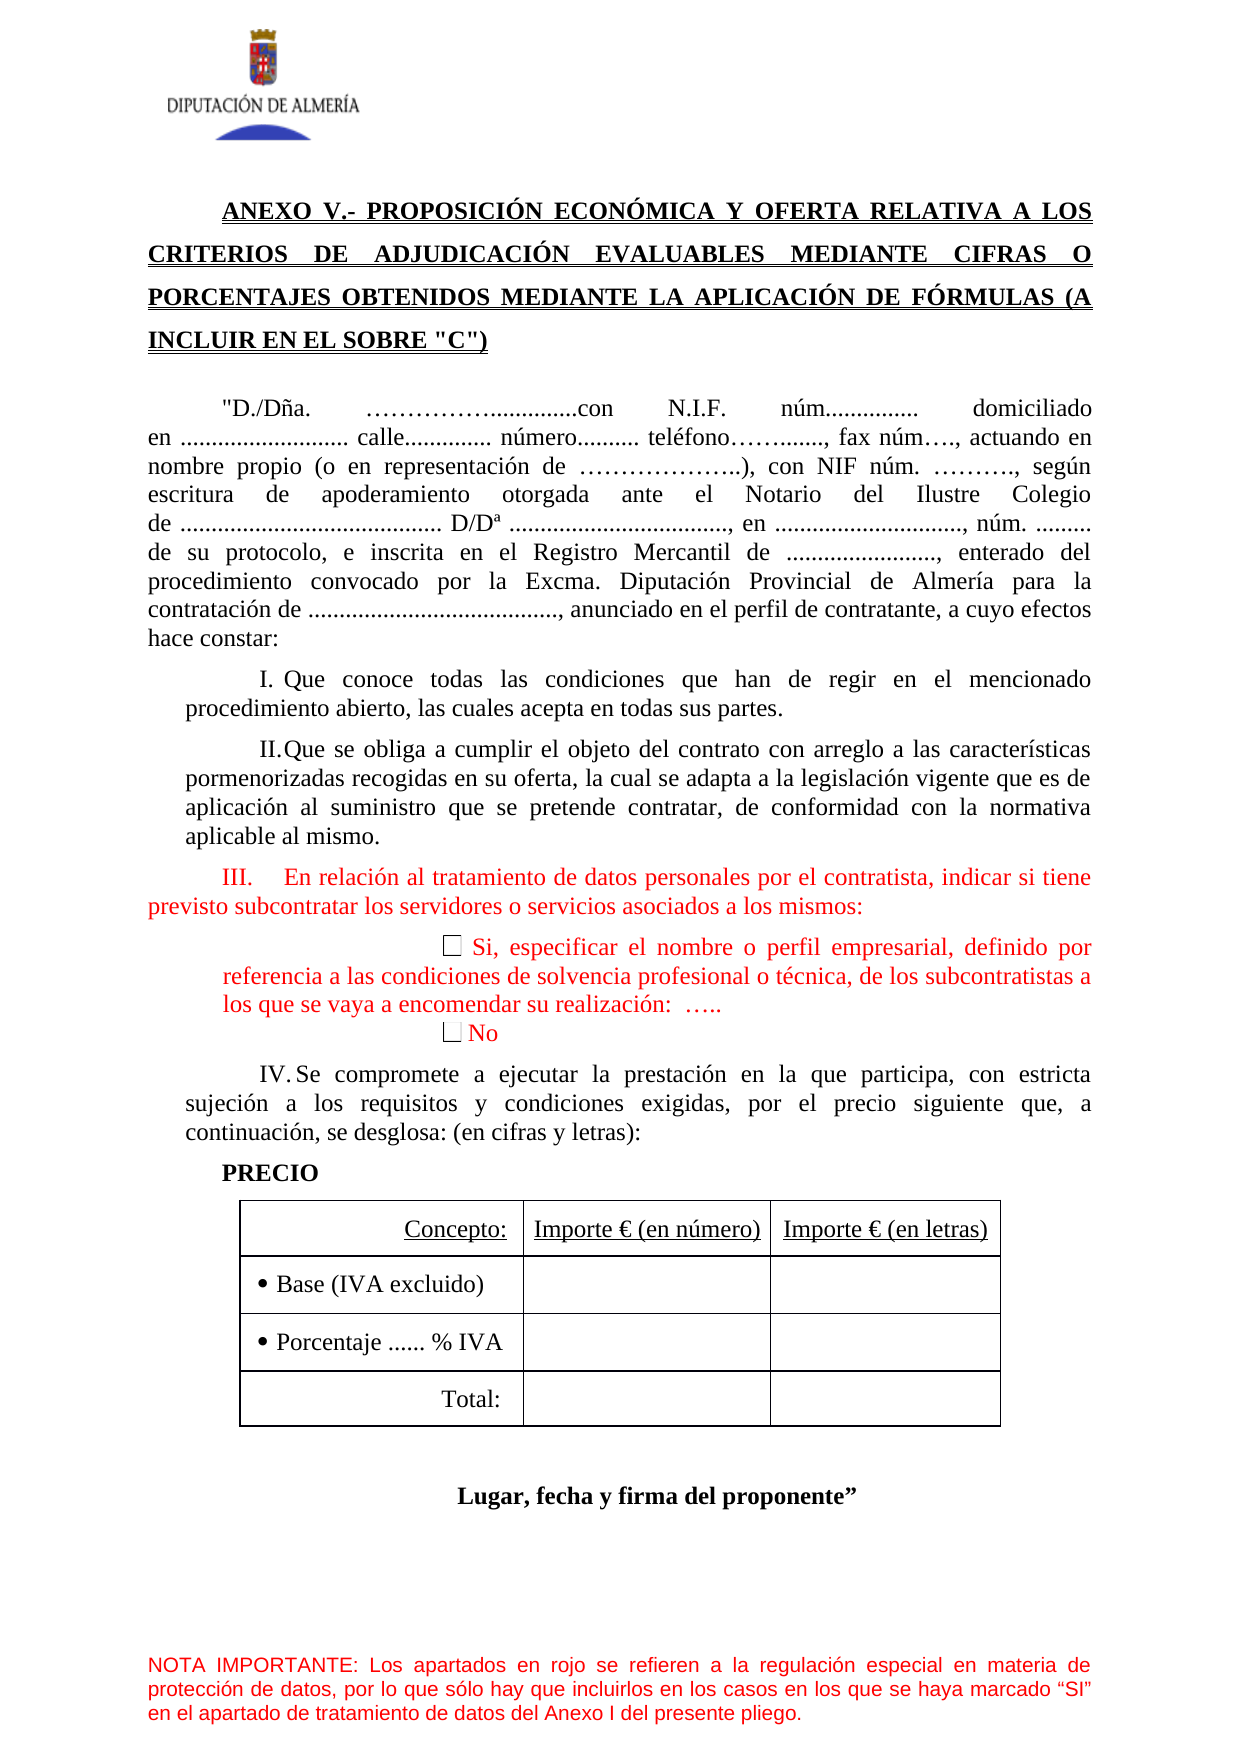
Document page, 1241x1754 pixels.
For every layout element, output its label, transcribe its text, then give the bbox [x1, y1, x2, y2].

table_cell [524, 1314, 770, 1370]
list Si, especificar el nombre o perfil empresarial, definido por referencia a las condiciones de solvencia profesional o técnica, de los subcontratistas a los que se vaya a encomendar su realización: ….. [223, 932, 1092, 1018]
picture [443, 1022, 462, 1042]
picture [443, 935, 462, 956]
list Se compromete a ejecutar la prestación en la que participa, con estricta sujeción a los requisitos y condiciones exigidas, por el precio siguiente que, a continuación, se desglosa: (en cifras y letras): [185, 1059, 1092, 1146]
list En relación al tratamiento de datos personales por el contratista, indicar si tiene previsto subcontratar los servidores o servicios asociados a los mismos: [148, 862, 1092, 919]
text ANEXO V.- PROPOSICIÓN ECONÓMICA Y OFERTA RELATIVA A LOS CRITERIOS DE ADJUDICACIÓN EVALUABLES MEDIANTE CIFRAS O PORCENTAJES OBTENIDOS MEDIANTE LA APLICACIÓN DE FÓRMULAS (A INCLUIR EN EL SOBRE "C") [148, 310, 1092, 354]
table_header Importe € (en letras) [771, 1201, 1000, 1255]
list Que conoce todas las condiciones que han de regir en el mencionado procedimiento abierto, las cuales acepta en todas sus partes. [185, 664, 1092, 722]
table_cell [771, 1314, 1000, 1370]
text PRECIO [148, 1158, 1092, 1187]
table_cell [524, 1257, 770, 1312]
table_cell Total: [241, 1372, 523, 1425]
text Lugar, fecha y firma del proponente” [148, 1481, 1092, 1509]
text ANEXO V.- PROPOSICIÓN ECONÓMICA Y OFERTA RELATIVA A LOS CRITERIOS DE ADJUDICACIÓN EVALUABLES MEDIANTE CIFRAS O PORCENTAJES OBTENIDOS MEDIANTE LA APLICACIÓN DE FÓRMULAS (A INCLUIR EN EL SOBRE "C") [148, 196, 1092, 264]
table_header Concepto: [241, 1201, 523, 1255]
table_cell [524, 1372, 770, 1425]
table_header Importe € (en número) [524, 1201, 770, 1255]
table_cell Porcentaje ...... % IVA [241, 1314, 523, 1370]
text ANEXO V.- PROPOSICIÓN ECONÓMICA Y OFERTA RELATIVA A LOS CRITERIOS DE ADJUDICACIÓN EVALUABLES MEDIANTE CIFRAS O PORCENTAJES OBTENIDOS MEDIANTE LA APLICACIÓN DE FÓRMULAS (A INCLUIR EN EL SOBRE "C") [148, 267, 1092, 307]
picture [167, 29, 361, 142]
table_cell [771, 1372, 1000, 1425]
list Que se obliga a cumplir el objeto del contrato con arreglo a las características pormenorizadas recogidas en su oferta, la cual se adapta a la legislación vigente que es de aplicación al suministro que se pretende contratar, de conformidad con la normativa aplicable al mismo. [185, 734, 1092, 849]
text "D./Dña. ……………..............con N.I.F. núm............... domiciliado en ........................... calle.............. número.......... teléfono……......., fax núm…., actuando en nombre propio (o en representación de ………………..), con NIF núm. ………., según escritura de apoderamiento otorgada ante el Notario del Ilustre Colegio de .......................................... D/Dª ..................................., en .............................., núm. ......... de su protocolo, e inscrita en el Registro Mercantil de ........................, enterado del procedimiento convocado por la Excma. Diputación Provincial de Almería para la contratación de ........................................, anunciado en el perfil de contratante, a cuyo efectos hace constar: [148, 393, 1092, 652]
table_cell [771, 1257, 1000, 1312]
table_cell Base (IVA excluido) [241, 1257, 523, 1312]
list No [223, 1018, 1092, 1047]
